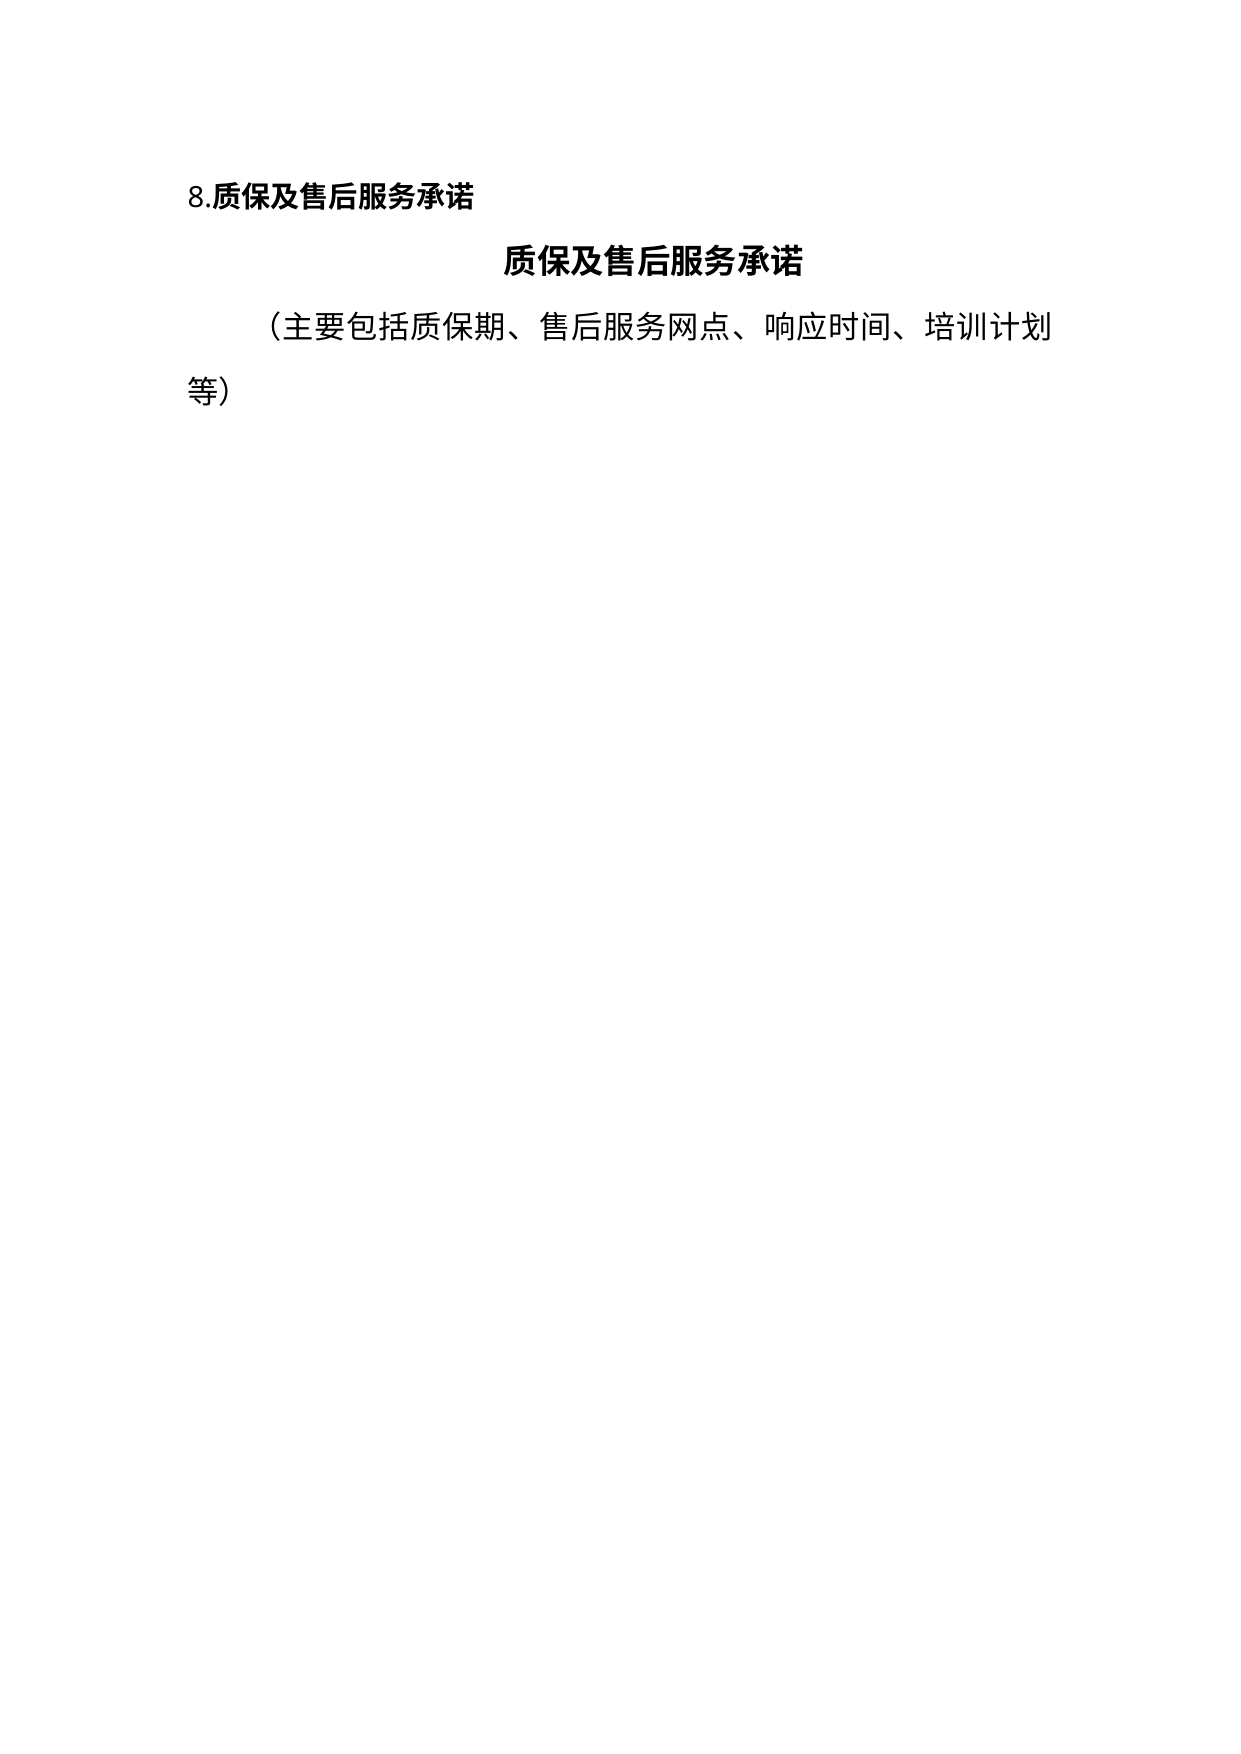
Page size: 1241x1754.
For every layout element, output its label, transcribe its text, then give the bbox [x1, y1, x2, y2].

text 8.质保及售后服务承诺 [187, 162, 1053, 227]
text （主要包括质保期、售后服务网点、响应时间、培训计划等） [187, 292, 1053, 422]
text 质保及售后服务承诺 [187, 227, 1053, 292]
